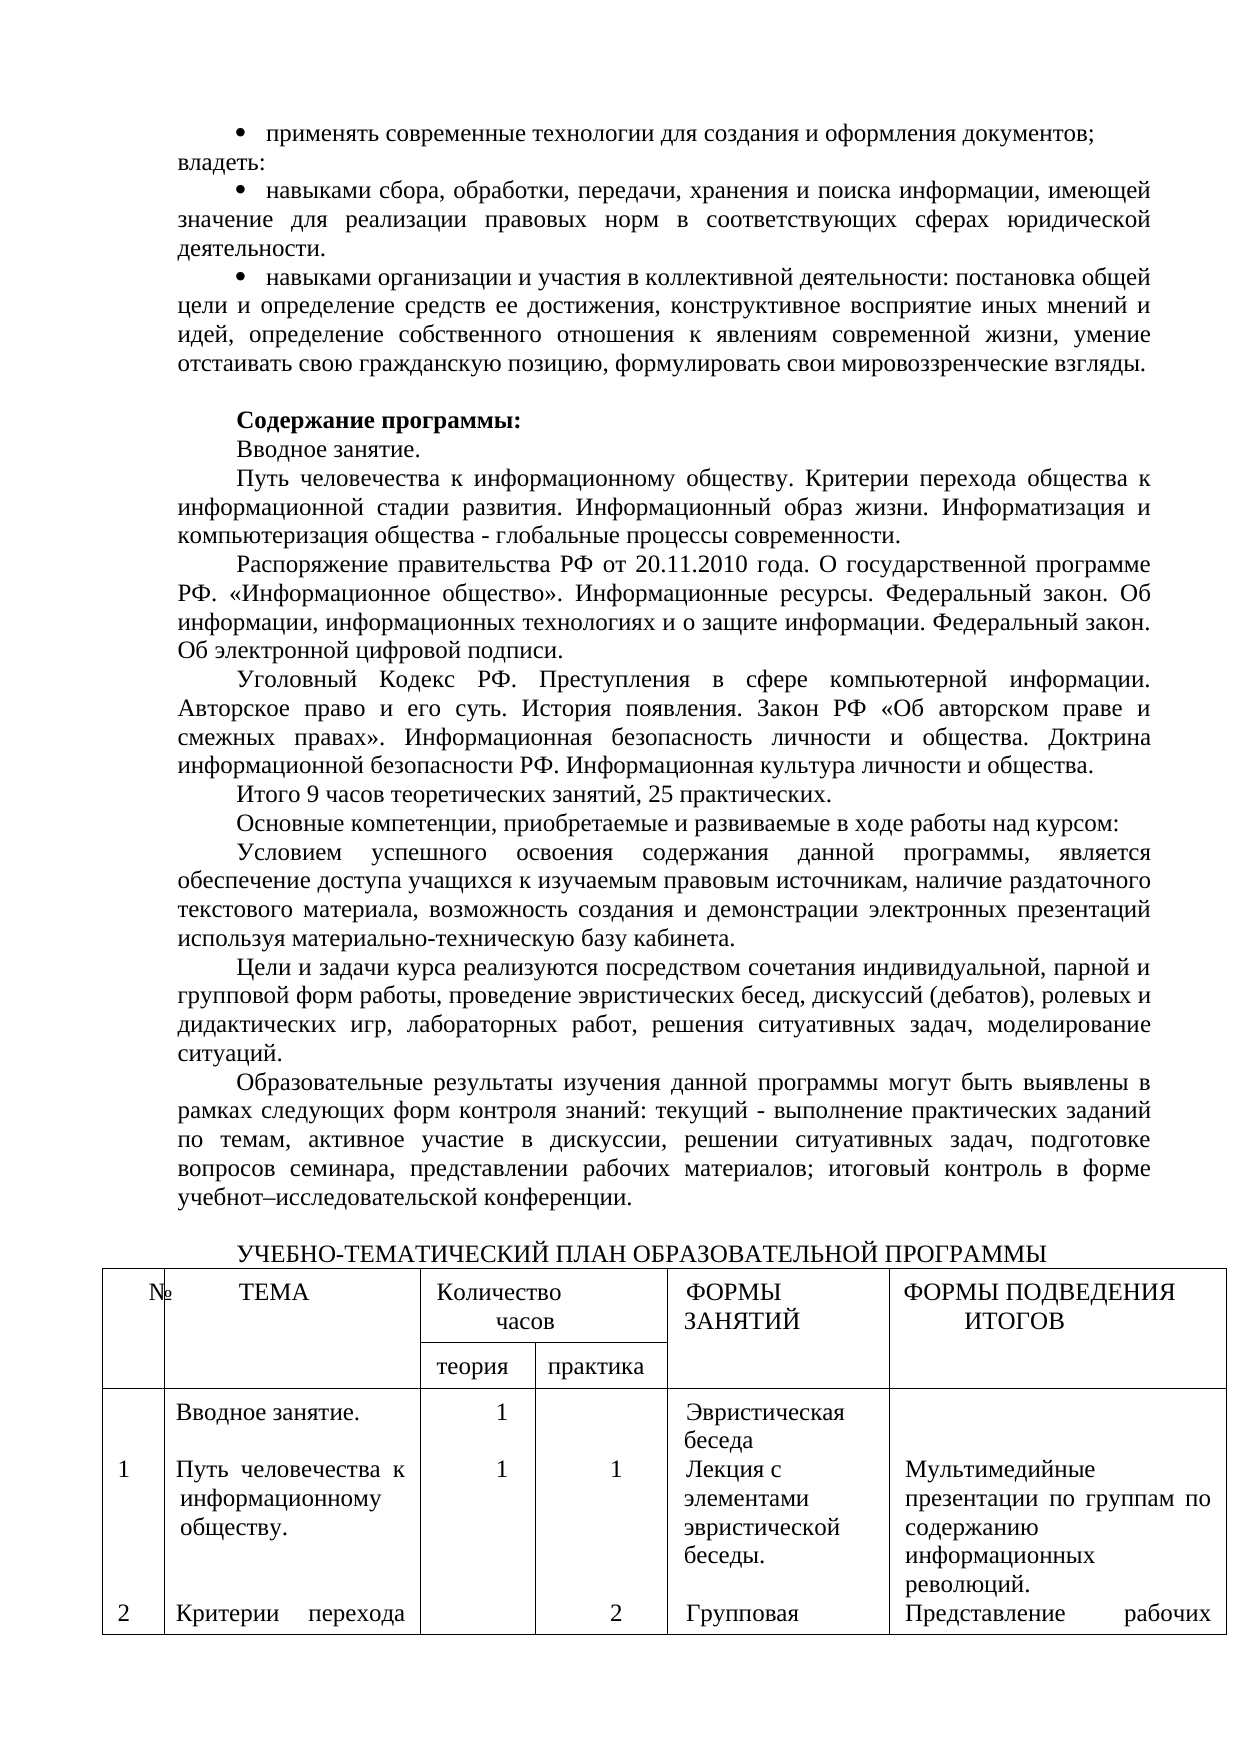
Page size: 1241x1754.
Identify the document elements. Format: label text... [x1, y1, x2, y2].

table_header № [103, 1269, 164, 1388]
text Образовательные результаты изучения данной программы могут быть выявлены в рамках следующих форм контроля знаний: текущий - выполнение практических заданий по темам, активное участие в дискуссии, решении ситуативных задач, подготовке вопросов семинара, представлении рабочих материалов; итоговый контроль в форме учебнот–исследовательской конференции. [177, 1067, 1152, 1211]
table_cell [165, 1389, 420, 1634]
list навыками сбора, обработки, передачи, хранения и поиска информации, имеющей значение для реализации правовых норм в соответствующих сферах юридической деятельности. [177, 176, 1152, 262]
text Основные компетенции, приобретаемые и развиваемые в ходе работы над курсом: [177, 808, 1152, 837]
text владеть: [177, 147, 1152, 176]
table_header Количество часов [421, 1269, 667, 1342]
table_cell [103, 1389, 164, 1634]
table_header ТЕМА [165, 1269, 420, 1388]
table_cell 1 1 1 1 1 1 1 1 1 [421, 1389, 535, 1634]
text Распоряжение правительства РФ от 20.11.2010 года. О государственной программе РФ. «Информационное общество». Информационные ресурсы. Федеральный закон. Об информации, информационных технологиях и о защите информации. Федеральный закон. Об электронной цифровой подписи. [177, 549, 1152, 664]
table_header ФОРМЫ ПОДВЕДЕНИЯ ИТОГОВ [890, 1269, 1226, 1388]
list навыками организации и участия в коллективной деятельности: постановка общей цели и определение средств ее достижения, конструктивное восприятие иных мнений и идей, определение собственного отношения к явлениям современной жизни, умение отстаивать свою гражданскую позицию, формулировать свои мировоззренческие взгляды. [177, 262, 1152, 377]
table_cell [536, 1389, 667, 1634]
table_cell теория [421, 1343, 535, 1388]
table_cell практика [536, 1343, 667, 1388]
text Условием успешного освоения содержания данной программы, является обеспечение доступа учащихся к изучаемым правовым источникам, наличие раздаточного текстового материала, возможность создания и демонстрации электронных презентаций используя материально-техническую базу кабинета. [177, 837, 1152, 952]
table_header ФОРМЫ ЗАНЯТИЙ [668, 1269, 889, 1388]
text Вводное занятие. [177, 434, 1152, 463]
text Содержание программы: [177, 406, 1152, 434]
list применять современные технологии для создания и оформления документов; [177, 118, 1152, 147]
text УЧЕБНО-ТЕМАТИЧЕСКИЙ ПЛАН ОБРАЗОВАТЕЛЬНОЙ ПРОГРАММЫ [177, 1239, 1152, 1268]
text Цели и задачи курса реализуются посредством сочетания индивидуальной, парной и групповой форм работы, проведение эвристических бесед, дискуссий (дебатов), ролевых и дидактических игр, лабораторных работ, решения ситуативных задач, моделирование ситуаций. [177, 952, 1152, 1067]
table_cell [890, 1389, 1226, 1634]
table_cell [668, 1389, 889, 1634]
text Итого 9 часов теоретических занятий, 25 практических. [177, 779, 1152, 808]
text Уголовный Кодекс РФ. Преступления в сфере компьютерной информации. Авторское право и его суть. История появления. Закон РФ «Об авторском праве и смежных правах». Информационная безопасность личности и общества. Доктрина информационной безопасности РФ. Информационная культура личности и общества. [177, 664, 1152, 779]
text Путь человечества к информационному обществу. Критерии перехода общества к информационной стадии развития. Информационный образ жизни. Информатизация и компьютеризация общества - глобальные процессы современности. [177, 463, 1152, 549]
